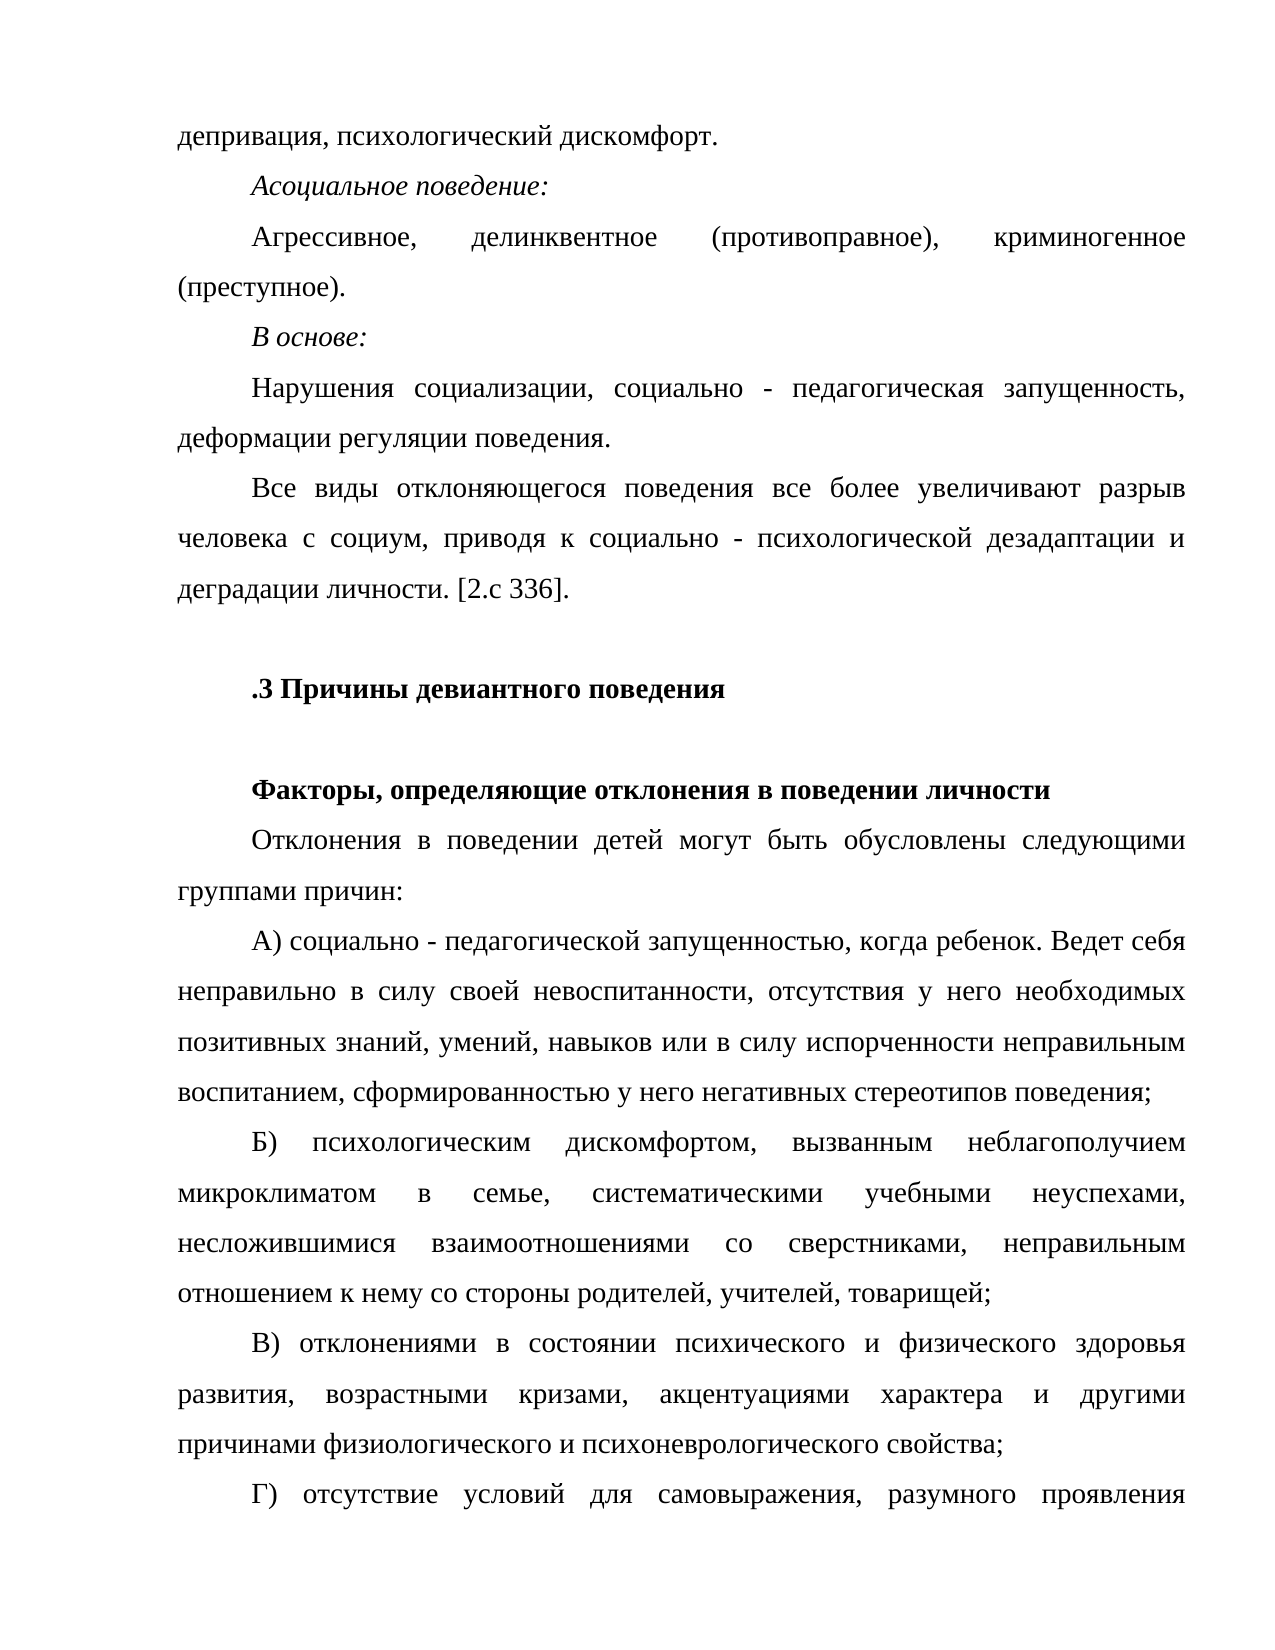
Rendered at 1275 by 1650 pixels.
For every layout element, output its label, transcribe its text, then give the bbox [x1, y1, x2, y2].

text В) отклонениями в состоянии психического и физического здоровья развития, возрастными кризами, акцентуациями характера и другими причинами физиологического и психоневрологического свойства; [177, 1326, 1186, 1460]
text Нарушения социализации, социально - педагогическая запущенность, деформации регуляции поведения. [177, 370, 1186, 453]
text .3 Причины девиантного поведения [177, 672, 1186, 705]
text Отклонения в поведении детей могут быть обусловлены следующими группами причин: [177, 822, 1186, 906]
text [177, 1477, 1186, 1510]
text Агрессивное, делинквентное (противоправное), криминогенное (преступное). [177, 219, 1186, 303]
text А) социально - педагогической запущенностью, когда ребенок. Ведет себя неправильно в силу своей невоспитанности, отсутствия у него необходимых позитивных знаний, умений, навыков или в силу испорченности неправильным воспитанием, сформированностью у него негативных стереотипов поведения; [177, 923, 1186, 1108]
text В основе: [177, 319, 1186, 353]
text Б) психологическим дискомфортом, вызванным неблагополучием микроклиматом в семье, систематическими учебными неуспехами, несложившимися взаимоотношениями со сверстниками, неправильным отношением к нему со стороны родителей, учителей, товарищей; [177, 1124, 1186, 1309]
text Асоциальное поведение: [177, 168, 1186, 202]
text Факторы, определяющие отклонения в поведении личности [177, 772, 1186, 806]
text Все виды отклоняющегося поведения все более увеличивают разрыв человека с социум, приводя к социально - психологической дезадаптации и деградации личности. [2.с 336]. [177, 470, 1186, 604]
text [177, 118, 1186, 152]
